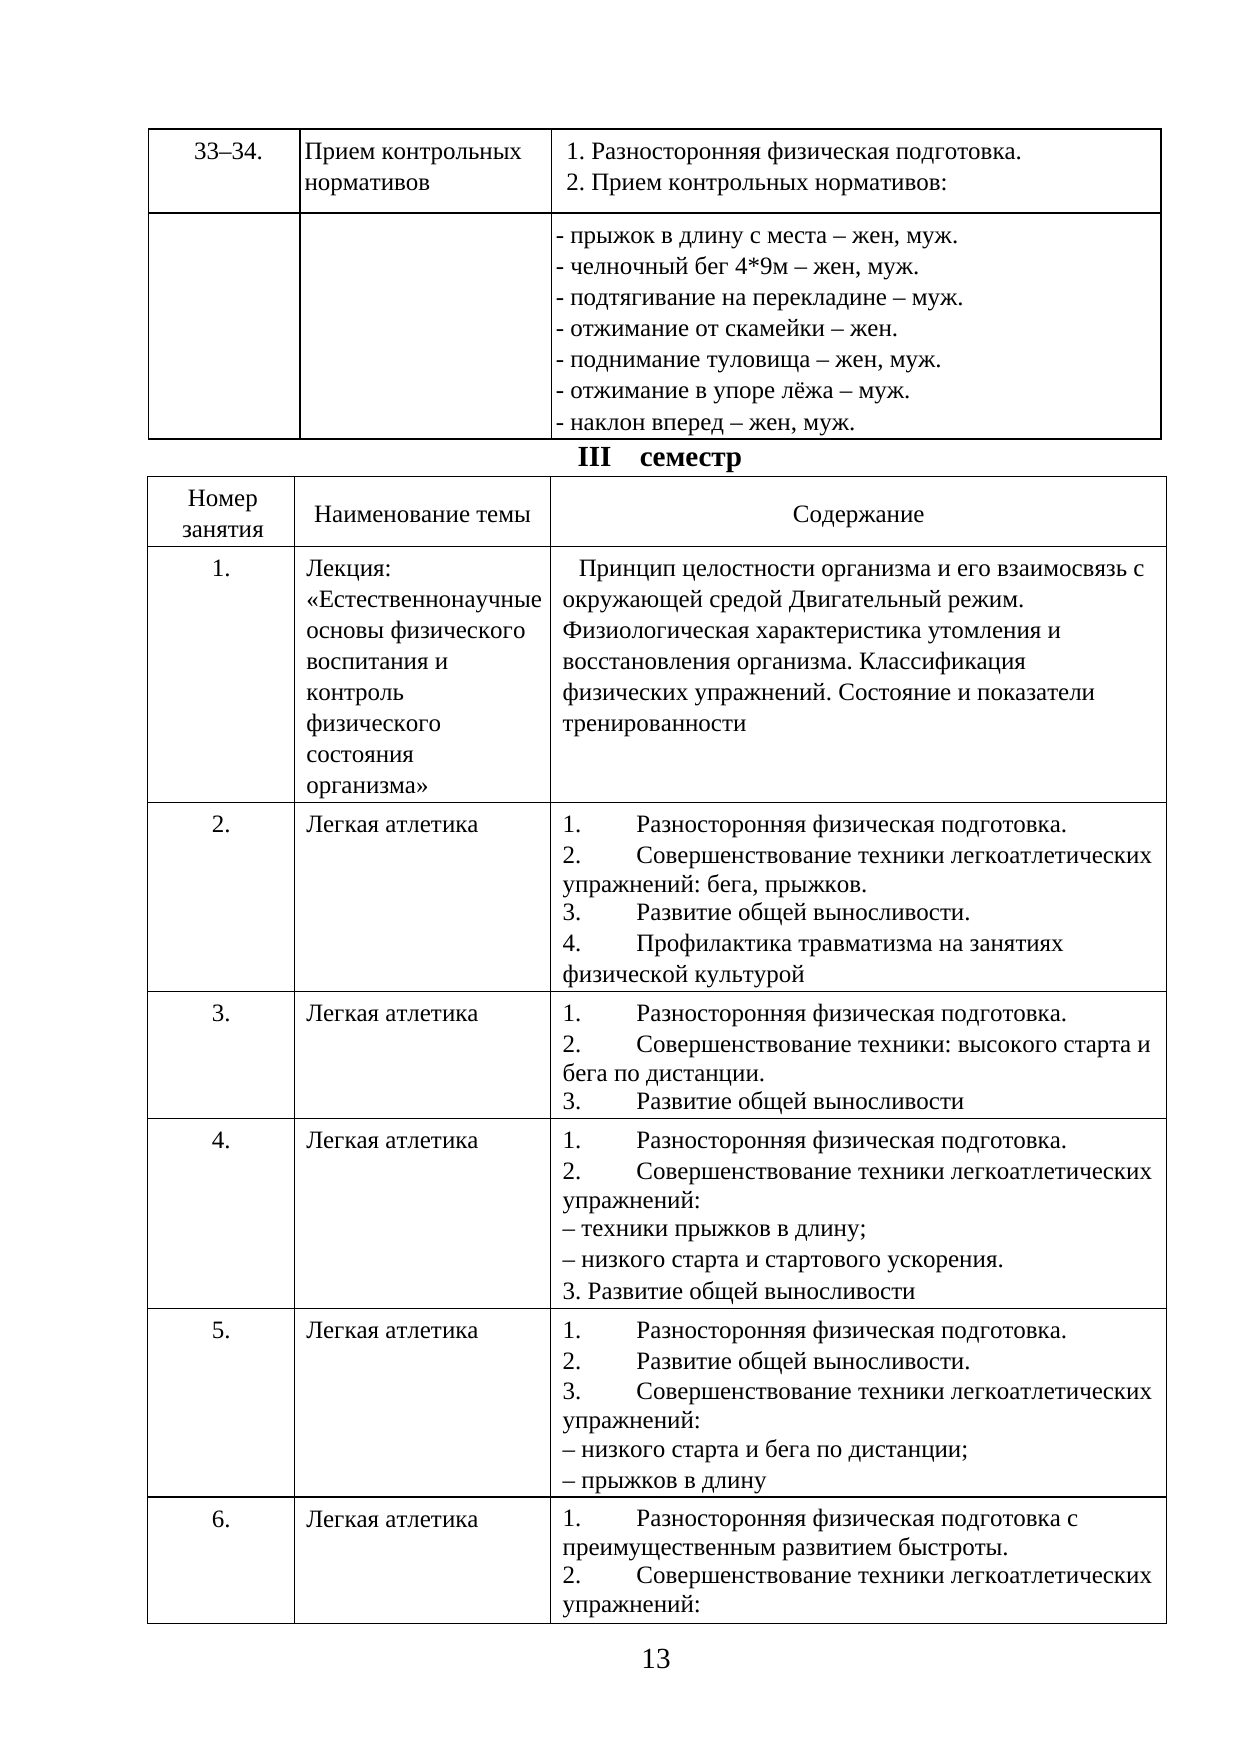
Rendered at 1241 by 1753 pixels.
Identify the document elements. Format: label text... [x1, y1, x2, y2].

table_cell Разносторонняя физическая подготовка. Совершенствование техники легкоатлетических упражнений: бега, прыжков. Развитие общей выносливости. Профилактика травматизма на занятиях физической культурой [551, 803, 1166, 991]
table_cell Легкая атлетика [295, 1119, 550, 1307]
table_cell Легкая атлетика [295, 1498, 550, 1622]
table_cell Разносторонняя физическая подготовка. Совершенствование техники: высокого старта и бега по дистанции. Развитие общей выносливости [551, 992, 1166, 1118]
table_cell Легкая атлетика [295, 992, 550, 1118]
table_cell Принцип целостности организма и его взаимосвязь с окружающей средой Двигательный режим. Физиологическая характеристика утомления и восстановления организма. Классификация физических упражнений. Состояние и показатели тренированности [551, 547, 1166, 802]
table_cell [149, 214, 299, 438]
table_cell 6. [148, 1498, 294, 1622]
table_cell [301, 214, 551, 438]
table_header Наименование темы [295, 477, 550, 546]
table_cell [551, 1498, 1166, 1622]
table_cell 4. [148, 1119, 294, 1307]
table_header Содержание [551, 477, 1166, 546]
table_cell прыжок в длину с места – жен, муж. челночный бег 4*9м – жен, муж. подтягивание на перекладине – муж. отжимание от скамейки – жен. поднимание туловища – жен, муж. отжимание в упоре лёжа – муж. наклон вперед – жен, муж. [552, 214, 1160, 438]
table_cell 2. [148, 803, 294, 991]
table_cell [301, 130, 551, 212]
table_cell Разносторонняя физическая подготовка. Совершенствование техники легкоатлетических упражнений: техники прыжков в длину; низкого старта и стартового ускорения. 3. Развитие общей выносливости [551, 1119, 1166, 1307]
list семестр [577, 439, 1172, 473]
table_cell 33–34. [149, 130, 299, 212]
table_cell Легкая атлетика [295, 803, 550, 991]
table_cell Разносторонняя физическая подготовка. Прием контрольных нормативов: [552, 130, 1160, 212]
table_cell 1. [148, 547, 294, 802]
table_cell Легкая атлетика [295, 1309, 550, 1496]
table_header Номер занятия [148, 477, 294, 546]
table_cell 5. [148, 1309, 294, 1496]
table_cell 3. [148, 992, 294, 1118]
table_cell Лекция: «Естественнонаучные основы физического воспитания и контроль физического состояния организма» [295, 547, 550, 802]
